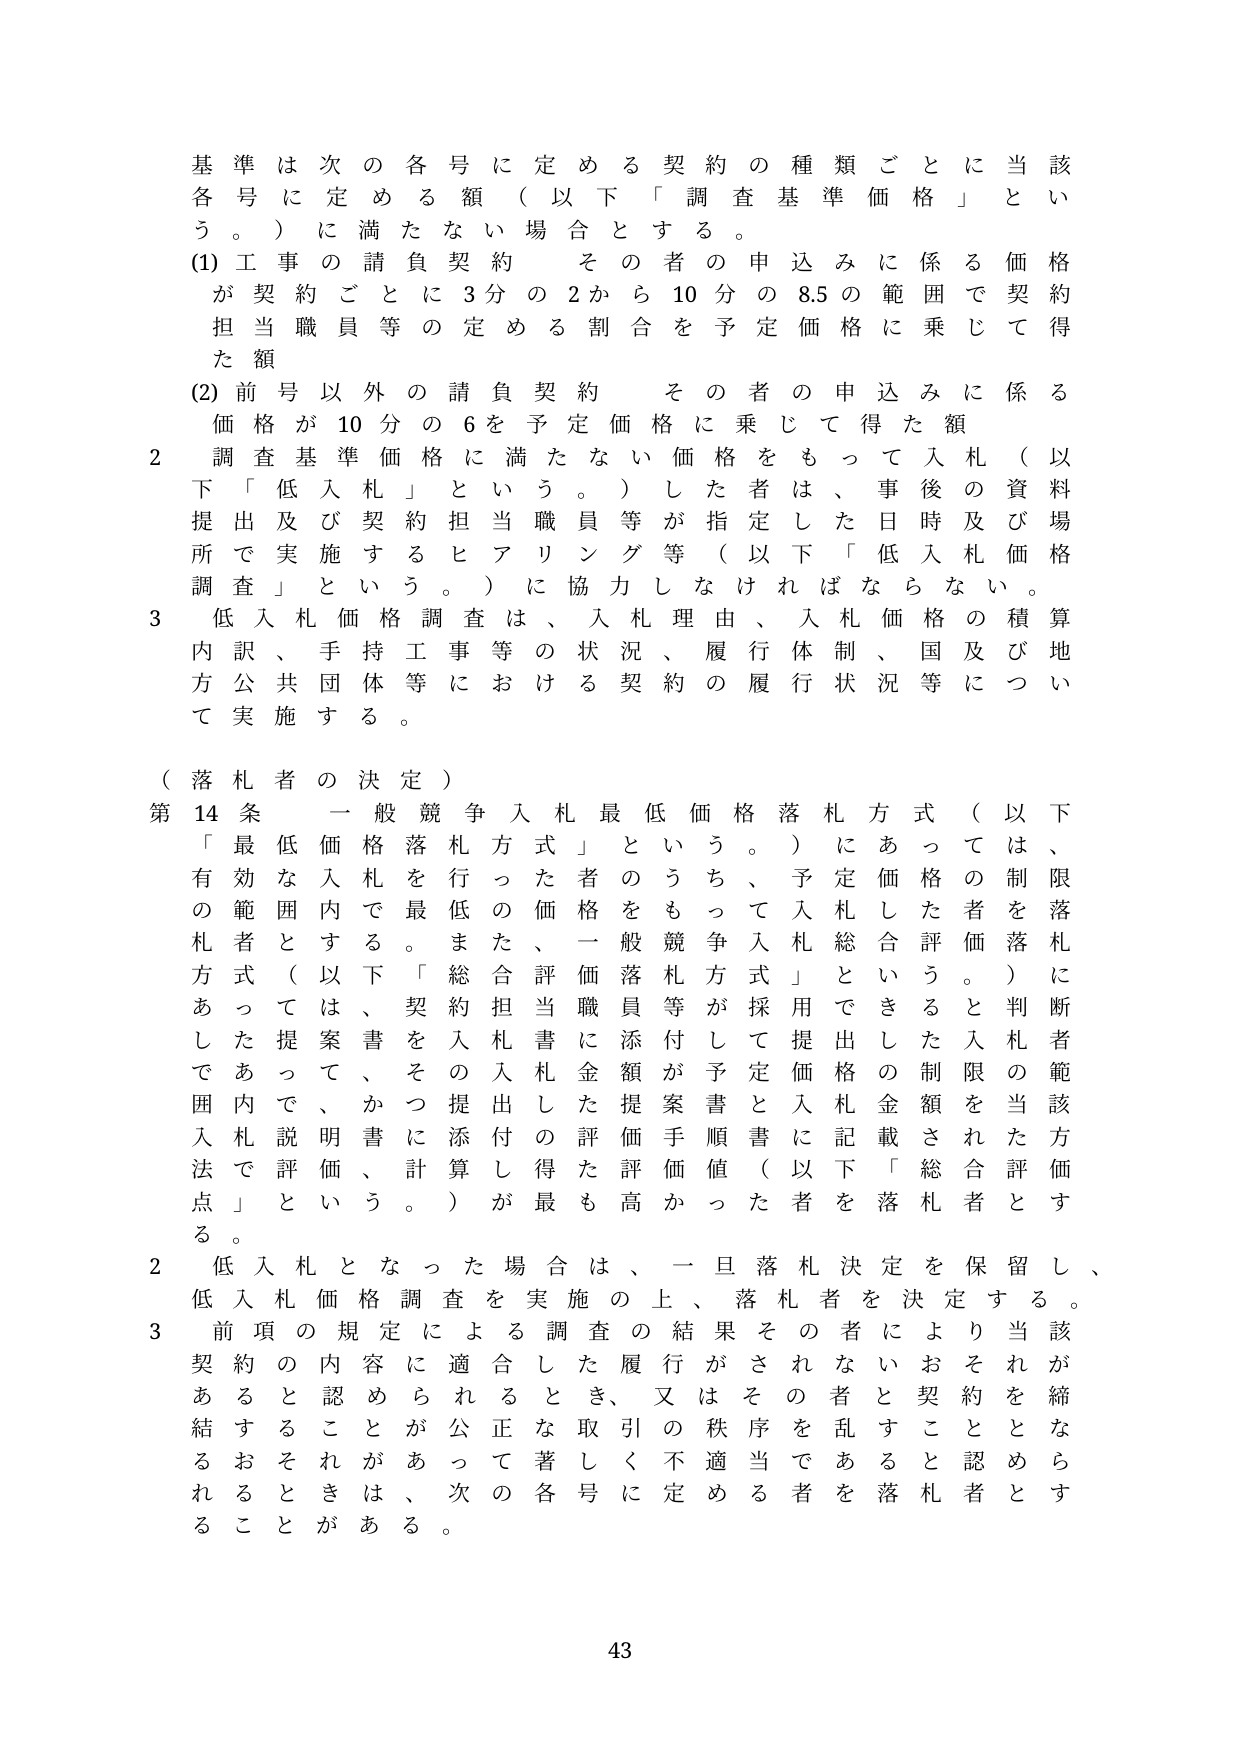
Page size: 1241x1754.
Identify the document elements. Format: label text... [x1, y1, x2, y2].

text 3 低入札価格調査は、入札理由、入札価格の積算内訳、手持工事等の状況、履行体制、国及び地方公共団体等における契約の履行状況等について実施する。 [149, 601, 1091, 731]
text 2 調査基準価格に満たない価格をもって入札（以下「低入札」という。）した者は、事後の資料提出及び契約担当職員等が指定した日時及び場所で実施するヒアリング等（以下「低入札価格調査」という。）に協力しなければならない。 [149, 439, 1091, 601]
text 3 前項の規定による調査の結果その者により当該契約の内容に適合した履行がされないおそれがあると認められるとき、又はその者と契約を締結することが公正な取引の秩序を乱すこととなるおそれがあって著しく不適当であると認められるときは、次の各号に定める者を落札者とすることがある。 [149, 1314, 1091, 1541]
text （落札者の決定） [149, 763, 1091, 796]
text 2 低入札となった場合は、一旦落札決定を保留し、低入札価格調査を実施の上、落札者を決定する。 [149, 1249, 1091, 1314]
text (2) 前号以外の請負契約 その者の申込みに係る価格が10分の6を予定価格に乗じて得た額 [170, 374, 1091, 439]
text (1) 工事の請負契約 その者の申込みに係る価格が契約ごとに3分の2から10分の8.5の範囲で契約担当職員等の定める割合を予定価格に乗じて得た額 [170, 245, 1091, 374]
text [149, 148, 1091, 245]
text 第14条 一般競争入札最低価格落札方式（以下「最低価格落札方式」という。）にあっては、有効な入札を行った者のうち、予定価格の制限の範囲内で最低の価格をもって入札した者を落札者とする。また、一般競争入札総合評価落札方式（以下「総合評価落札方式」という。）にあっては、契約担当職員等が採用できると判断した提案書を入札書に添付して提出した入札者であって、その入札金額が予定価格の制限の範囲内で、かつ提出した提案書と入札金額を当該入札説明書に添付の評価手順書に記載された方法で評価、計算し得た評価値（以下「総合評価点」という。）が最も高かった者を落札者とする。 [149, 796, 1091, 1249]
